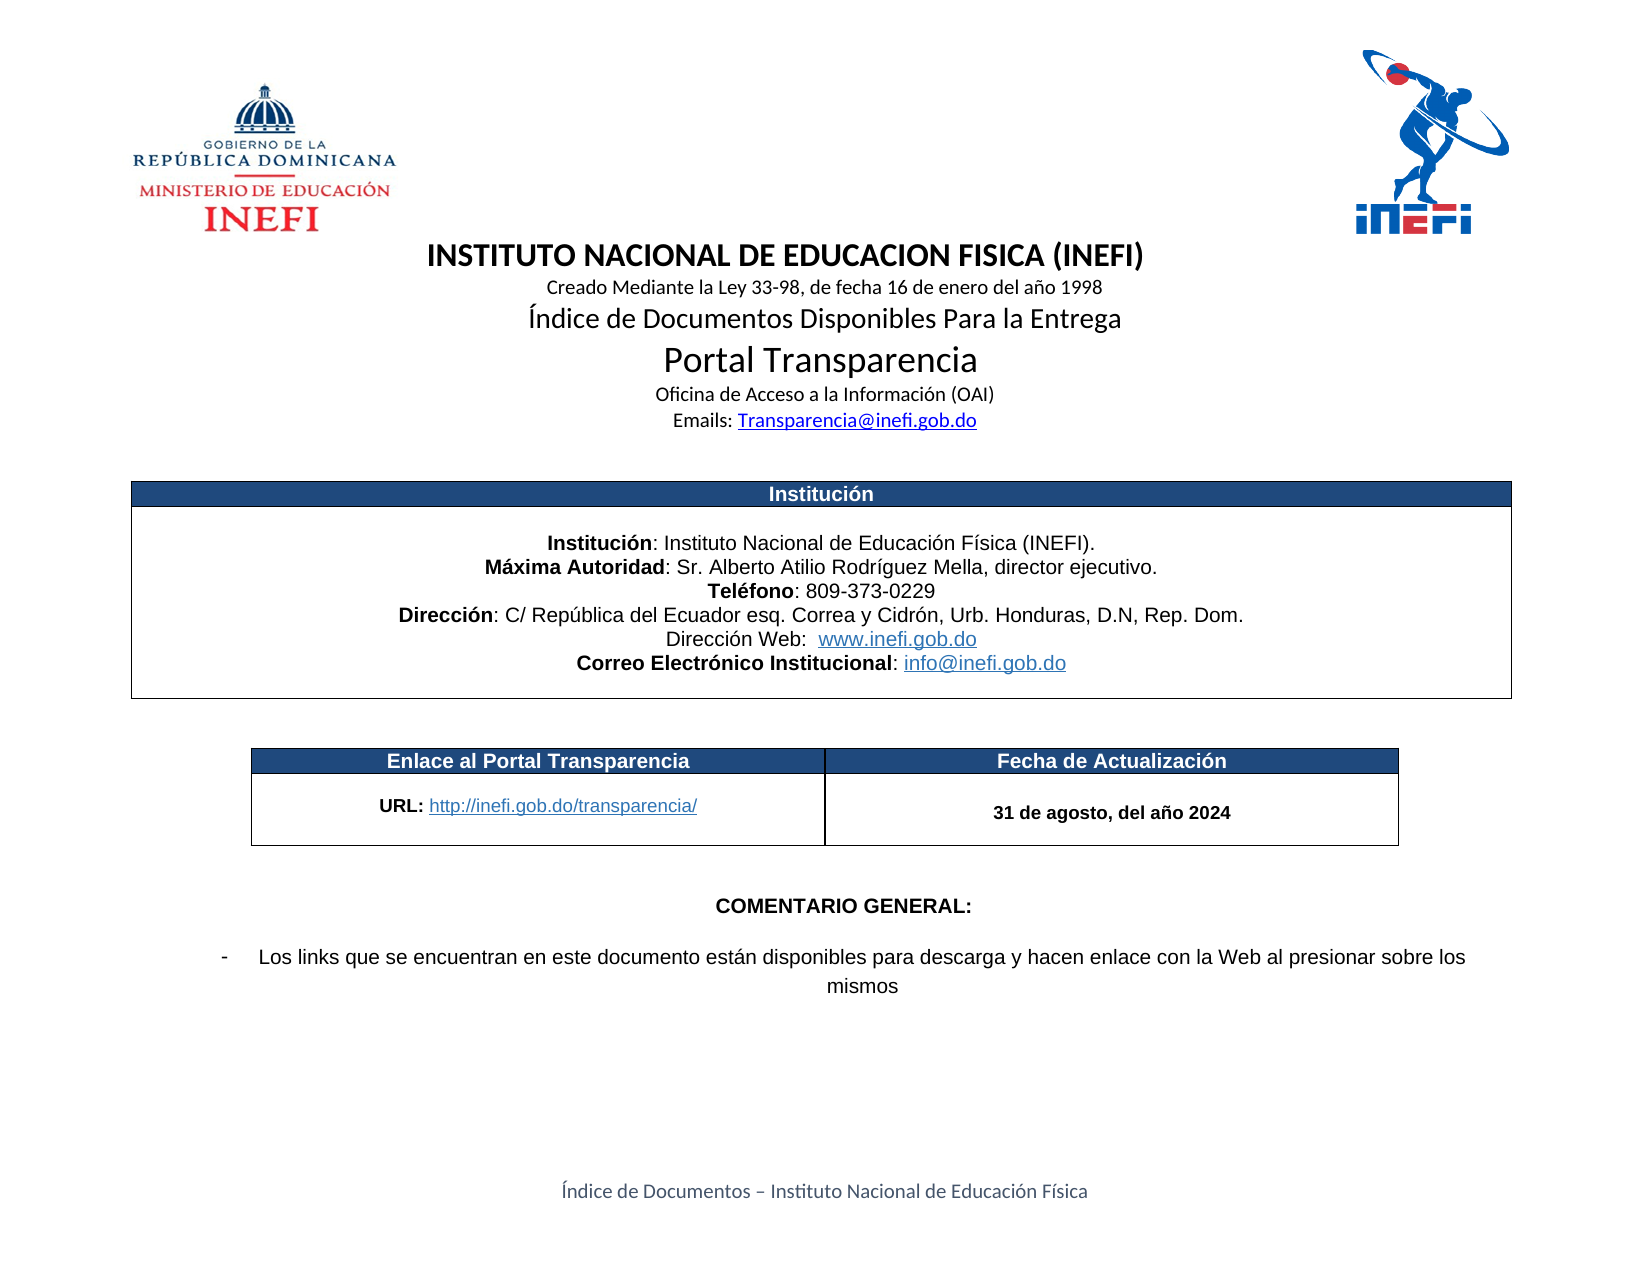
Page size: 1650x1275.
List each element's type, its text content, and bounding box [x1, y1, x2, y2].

table_cell Institución: Instituto Nacional de Educación Física (INEFI). Máxima Autoridad: Sr. Alberto Atilio Rodríguez Mella, director ejecutivo. Teléfono: 809-373-0229 Dirección: C/ República del Ecuador esq. Correa y Cidrón, Urb. Honduras, D.N, Rep. Dom. Dirección Web: www.inefi.gob.do Correo Electrónico Institucional: info@inefi.gob.do [132, 507, 1511, 698]
text Emails: Transparencia@inefi.gob.do [150, 407, 1500, 432]
text INSTITUTO NACIONAL DE EDUCACION FISICA (INEFI) [150, 35, 1500, 274]
table_header Institución [132, 482, 1511, 506]
picture [120, 78, 408, 257]
text Creado Mediante la Ley 33-98, de fecha 16 de enero del año 1998 [150, 274, 1500, 300]
table_cell 31 de agosto, del año 2024 [826, 774, 1398, 845]
picture [1356, 50, 1509, 234]
table_cell URL: http://inefi.gob.do/transparencia/ [252, 774, 824, 845]
text Índice de Documentos Disponibles Para la Entrega Portal Transparencia Oficina de Acceso a la Información (OAI) [150, 300, 1500, 407]
text COMENTARIO GENERAL: [187, 894, 1500, 918]
table_header Fecha de Actualización [826, 749, 1398, 773]
list Los links que se encuentran en este documento están disponibles para descarga y hacen enlace con la Web al presionar sobre los mismos [187, 942, 1500, 998]
table_header Enlace al Portal Transparencia [252, 749, 824, 773]
